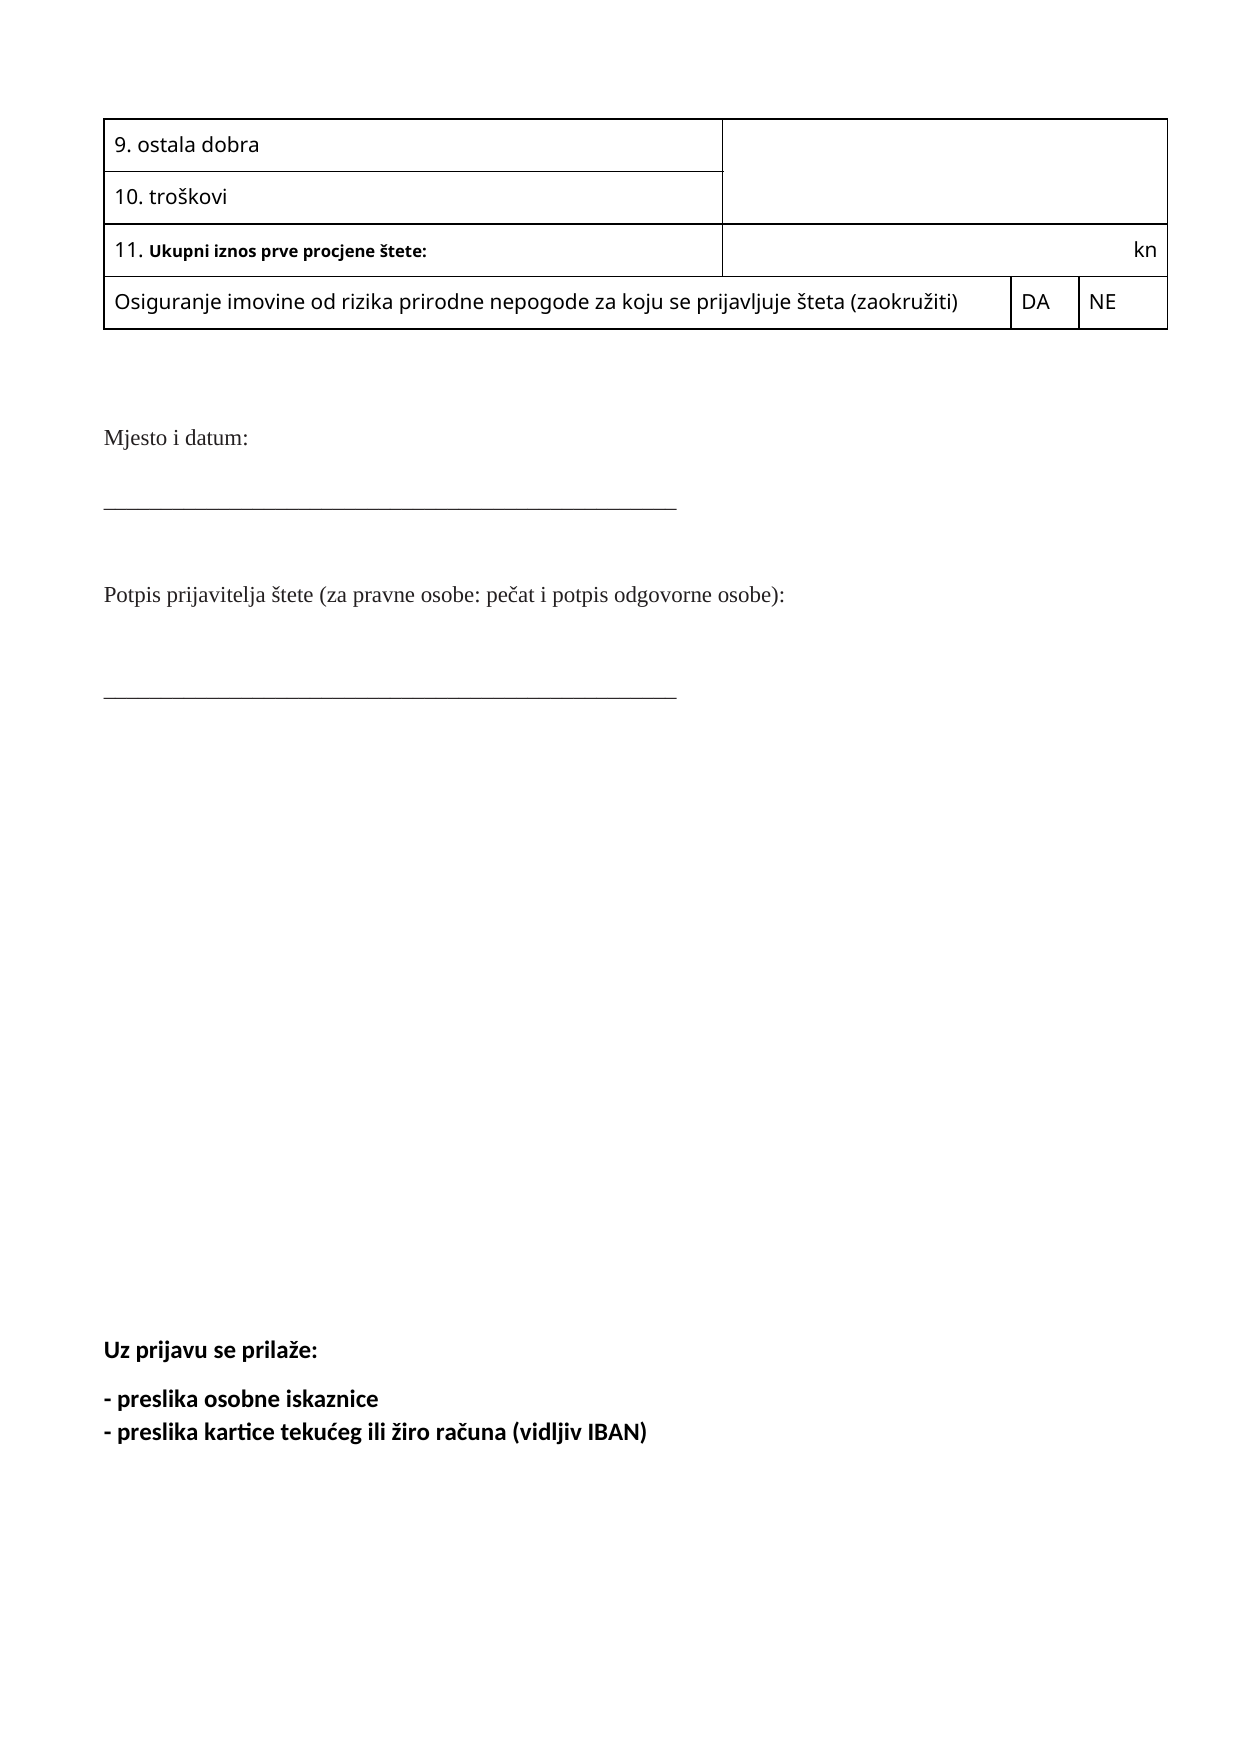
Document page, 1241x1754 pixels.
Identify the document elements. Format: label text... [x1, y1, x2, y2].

table_cell 9. ostala dobra [105, 120, 722, 171]
text Mjesto i datum: [103, 424, 1093, 450]
text Potpis prijavitelja štete (za pravne osobe: pečat i potpis odgovorne osobe): [103, 581, 1093, 607]
table_cell NE [1080, 277, 1167, 328]
table_cell 11. Ukupni iznos prve procjene štete: [105, 225, 722, 276]
text Uz prijavu se prilaže: [103, 1334, 1093, 1364]
text - preslika osobne iskaznice - preslika kartice tekućeg ili žiro računa (vidljiv IBAN) [103, 1384, 1093, 1477]
table_cell 10. troškovi [105, 172, 722, 223]
text __________________________________________________ [103, 487, 1093, 513]
table_cell DA [1012, 277, 1078, 328]
table_cell Osiguranje imovine od rizika prirodne nepogode za koju se prijavljuje šteta (zaokružiti) [105, 277, 1010, 328]
table_cell kn [723, 225, 1167, 276]
text __________________________________________________ [103, 675, 1093, 701]
